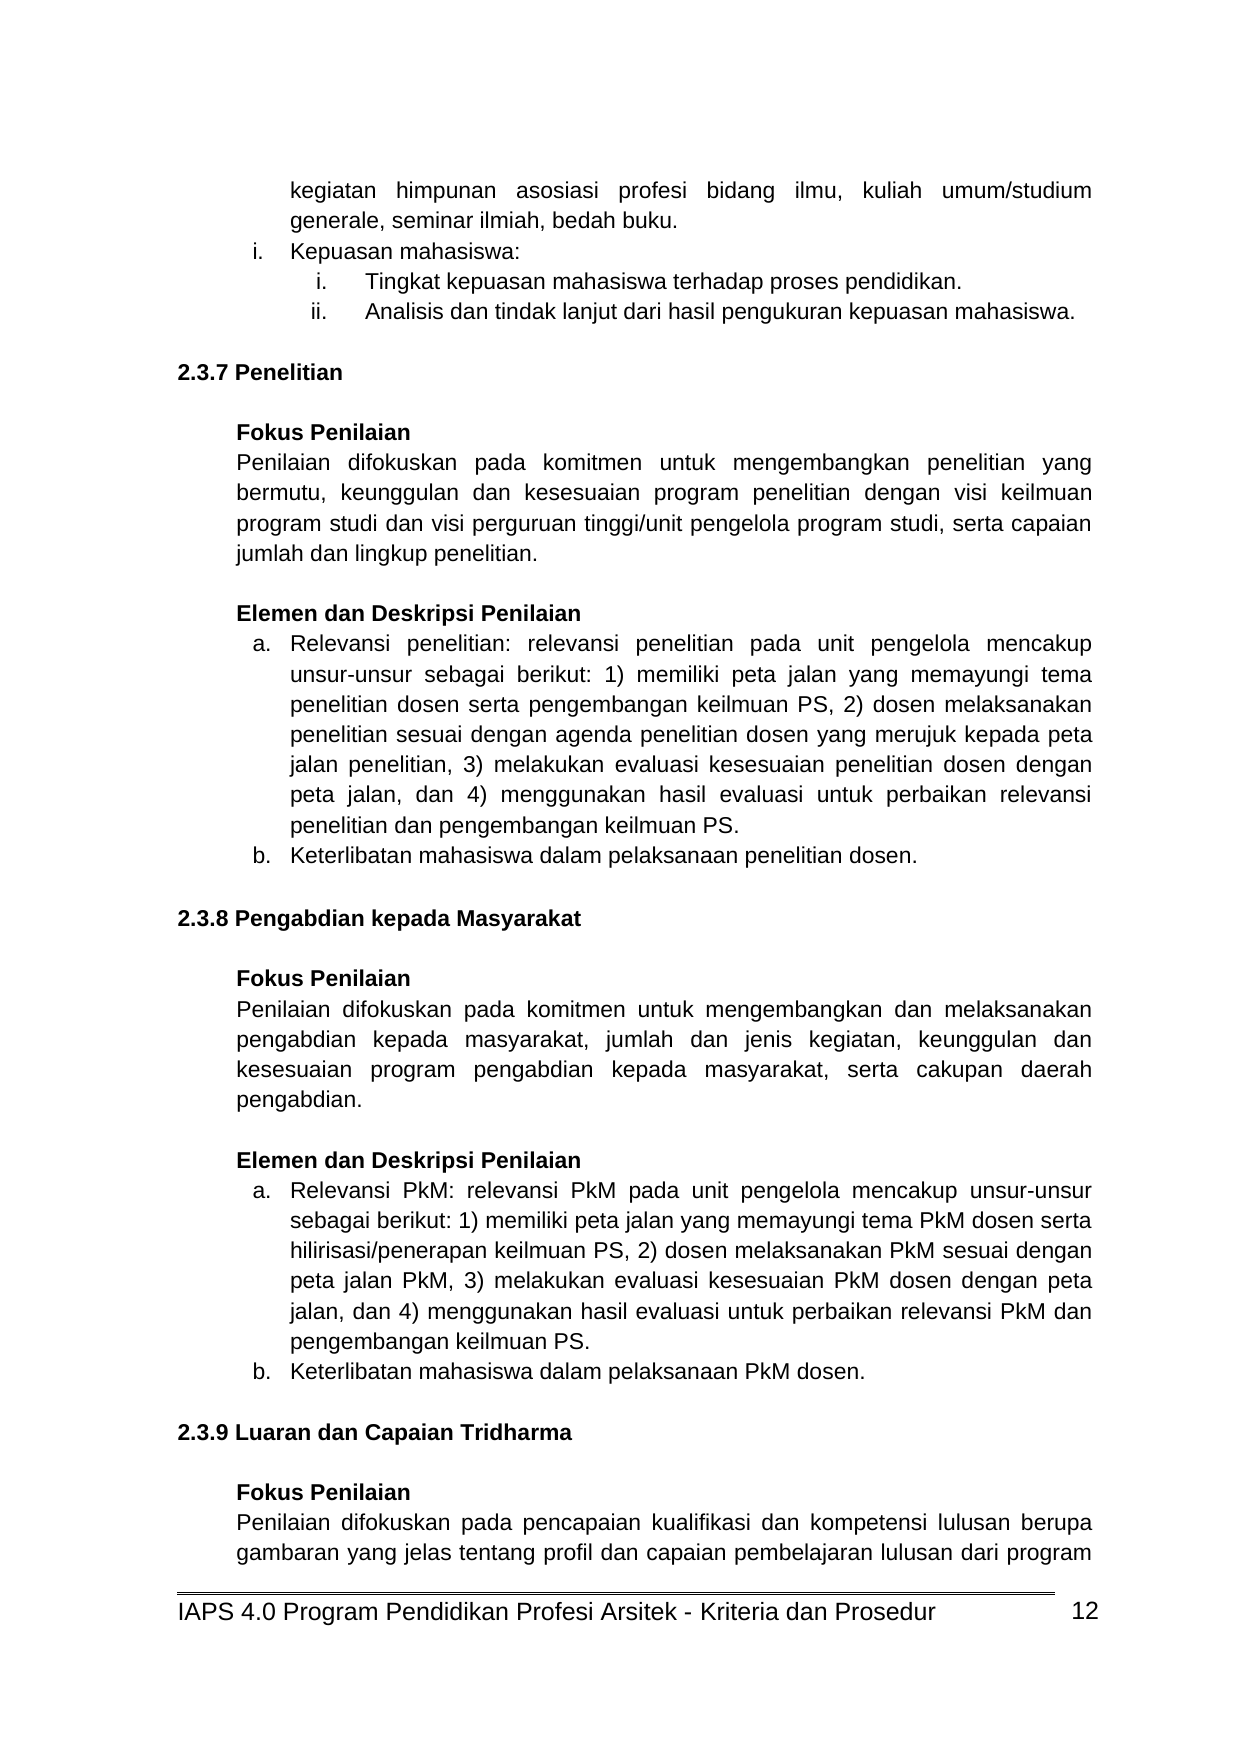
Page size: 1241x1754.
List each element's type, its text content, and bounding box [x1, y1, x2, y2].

text Penilaian difokuskan pada komitmen untuk mengembangkan dan melaksanakan pengabdian kepada masyarakat, jumlah dan jenis kegiatan, keunggulan dan kesesuaian program pengabdian kepada masyarakat, serta cakupan daerah pengabdian. [236, 996, 1092, 1113]
text Fokus Penilaian [236, 1479, 1092, 1505]
list Tingkat kepuasan mahasiswa terhadap proses pendidikan. [327, 268, 1092, 294]
text Fokus Penilaian [236, 419, 1092, 445]
list Analisis dan tindak lanjut dari hasil pengukuran kepuasan mahasiswa. [327, 298, 1092, 324]
text Elemen dan Deskripsi Penilaian [236, 1147, 1092, 1173]
text 2.3.8 Pengabdian kepada Masyarakat [177, 905, 1092, 931]
list Kepuasan mahasiswa: [252, 238, 1092, 264]
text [236, 1509, 1092, 1566]
text 2.3.7 Penelitian [177, 358, 1092, 385]
text Penilaian difokuskan pada komitmen untuk mengembangkan penelitian yang bermutu, keunggulan dan kesesuaian program penelitian dengan visi keilmuan program studi dan visi perguruan tinggi/unit pengelola program studi, serta capaian jumlah dan lingkup penelitian. [236, 449, 1092, 566]
list Relevansi PkM: relevansi PkM pada unit pengelola mencakup unsur-unsur sebagai berikut: 1) memiliki peta jalan yang memayungi tema PkM dosen serta hilirisasi/penerapan keilmuan PS, 2) dosen melaksanakan PkM sesuai dengan peta jalan PkM, 3) melakukan evaluasi kesesuaian PkM dosen dengan peta jalan, dan 4) menggunakan hasil evaluasi untuk perbaikan relevansi PkM dan pengembangan keilmuan PS. [252, 1177, 1092, 1354]
text 2.3.9 Luaran dan Capaian Tridharma [177, 1418, 1092, 1445]
list Keterlibatan mahasiswa dalam pelaksanaan penelitian dosen. [252, 842, 1092, 868]
list Relevansi penelitian: relevansi penelitian pada unit pengelola mencakup unsur-unsur sebagai berikut: 1) memiliki peta jalan yang memayungi tema penelitian dosen serta pengembangan keilmuan PS, 2) dosen melaksanakan penelitian sesuai dengan agenda penelitian dosen yang merujuk kepada peta jalan penelitian, 3) melakukan evaluasi kesesuaian penelitian dosen dengan peta jalan, dan 4) menggunakan hasil evaluasi untuk perbaikan relevansi penelitian dan pengembangan keilmuan PS. [252, 630, 1092, 838]
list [252, 177, 1092, 234]
text Fokus Penilaian [236, 965, 1092, 992]
text Elemen dan Deskripsi Penilaian [236, 600, 1092, 626]
list Keterlibatan mahasiswa dalam pelaksanaan PkM dosen. [252, 1358, 1092, 1384]
